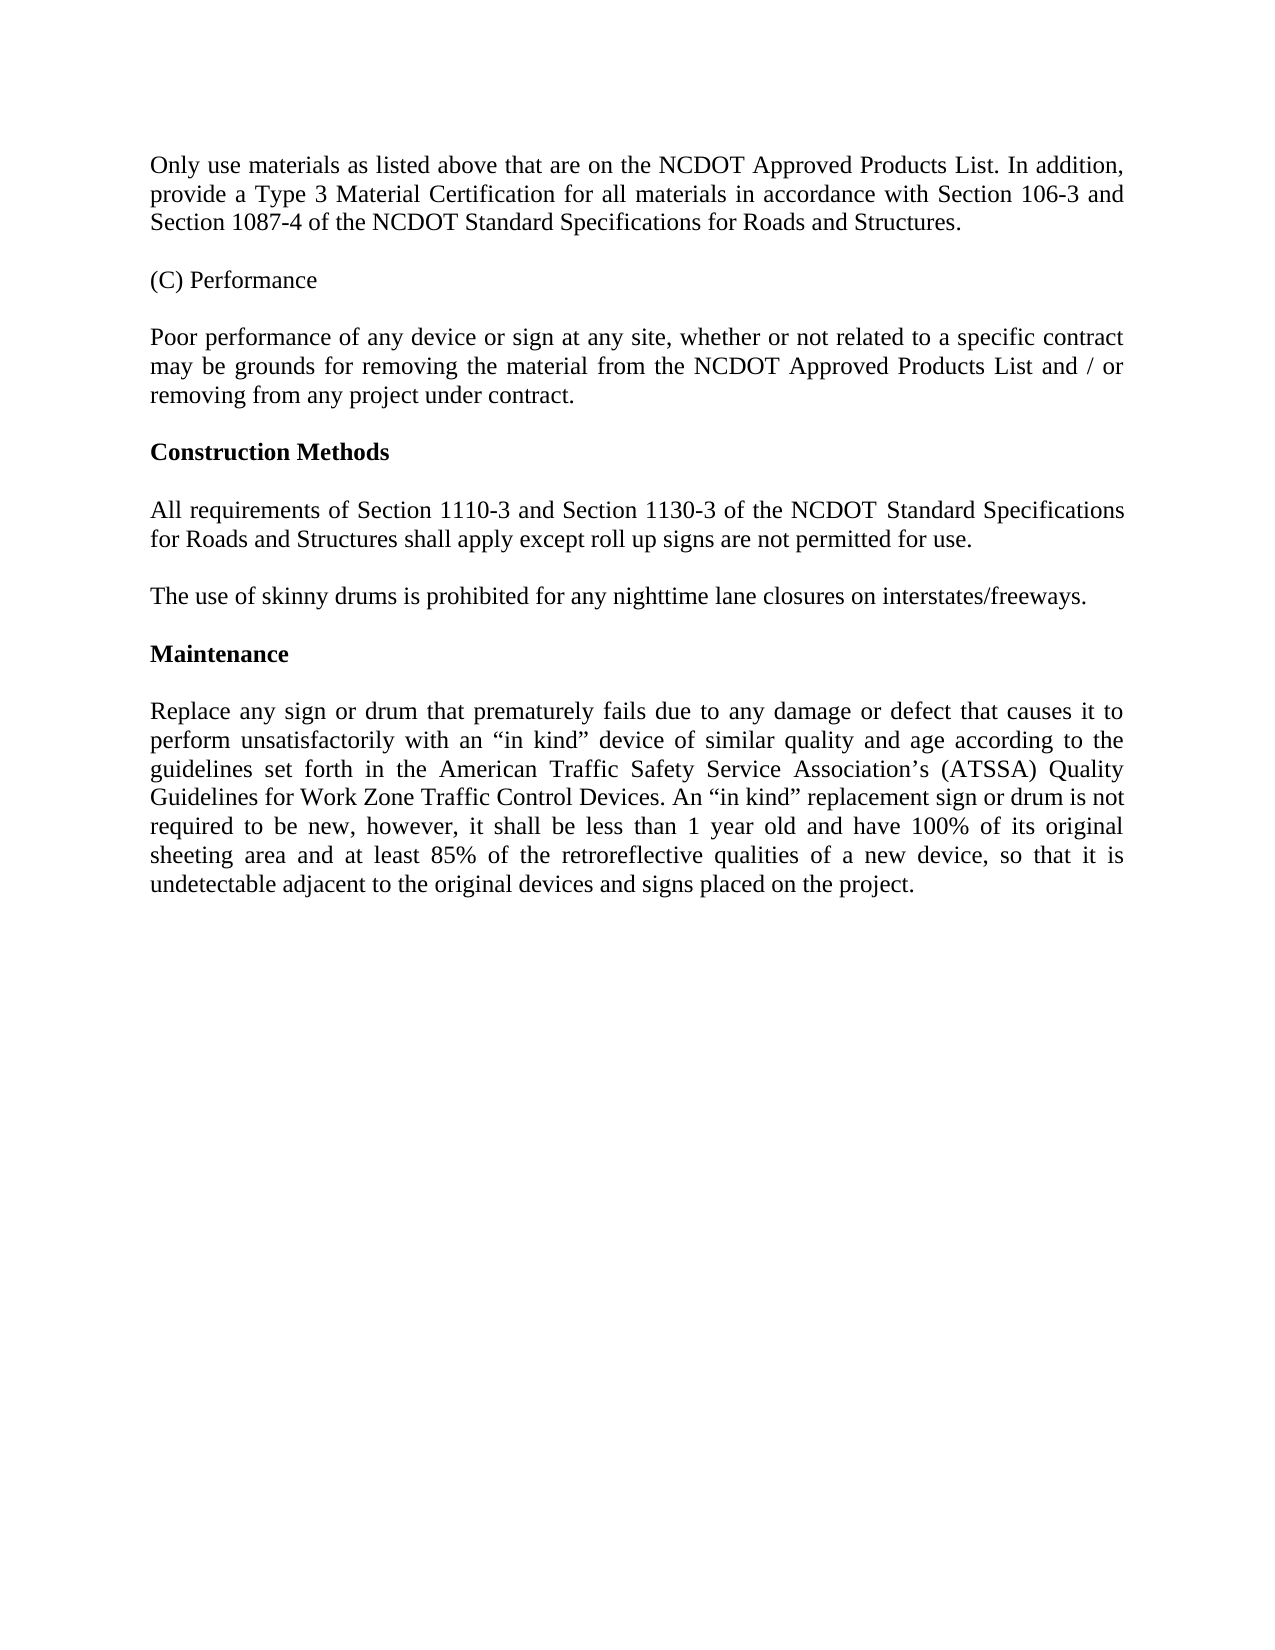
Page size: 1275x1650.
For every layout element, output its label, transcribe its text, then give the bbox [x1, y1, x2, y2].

text All requirements of Section 1110-3 and Section 1130-3 of the NCDOT Standard Specifications for Roads and Structures shall apply except roll up signs are not permitted for use. [150, 495, 1125, 552]
text Maintenance [150, 639, 1125, 667]
text Construction Methods [150, 437, 1125, 466]
text Only use materials as listed above that are on the NCDOT Approved Products List. In addition, provide a Type 3 Material Certification for all materials in accordance with Section 106-3 and Section 1087-4 of the NCDOT Standard Specifications for Roads and Structures. [150, 150, 1125, 236]
text The use of skinny drums is prohibited for any nighttime lane closures on interstates/freeways. [150, 581, 1125, 610]
text Poor performance of any device or sign at any site, whether or not related to a specific contract may be grounds for removing the material from the NCDOT Approved Products List and / or removing from any project under contract. [150, 322, 1125, 409]
text Replace any sign or drum that prematurely fails due to any damage or defect that causes it to perform unsatisfactorily with an “in kind” device of similar quality and age according to the guidelines set forth in the American Traffic Safety Service Association’s (ATSSA) Quality Guidelines for Work Zone Traffic Control Devices. An “in kind” replacement sign or drum is not required to be new, however, it shall be less than 1 year old and have 100% of its original sheeting area and at least 85% of the retroreflective qualities of a new device, so that it is undetectable adjacent to the original devices and signs placed on the project. [150, 696, 1125, 897]
text (C) Performance [150, 265, 1125, 294]
